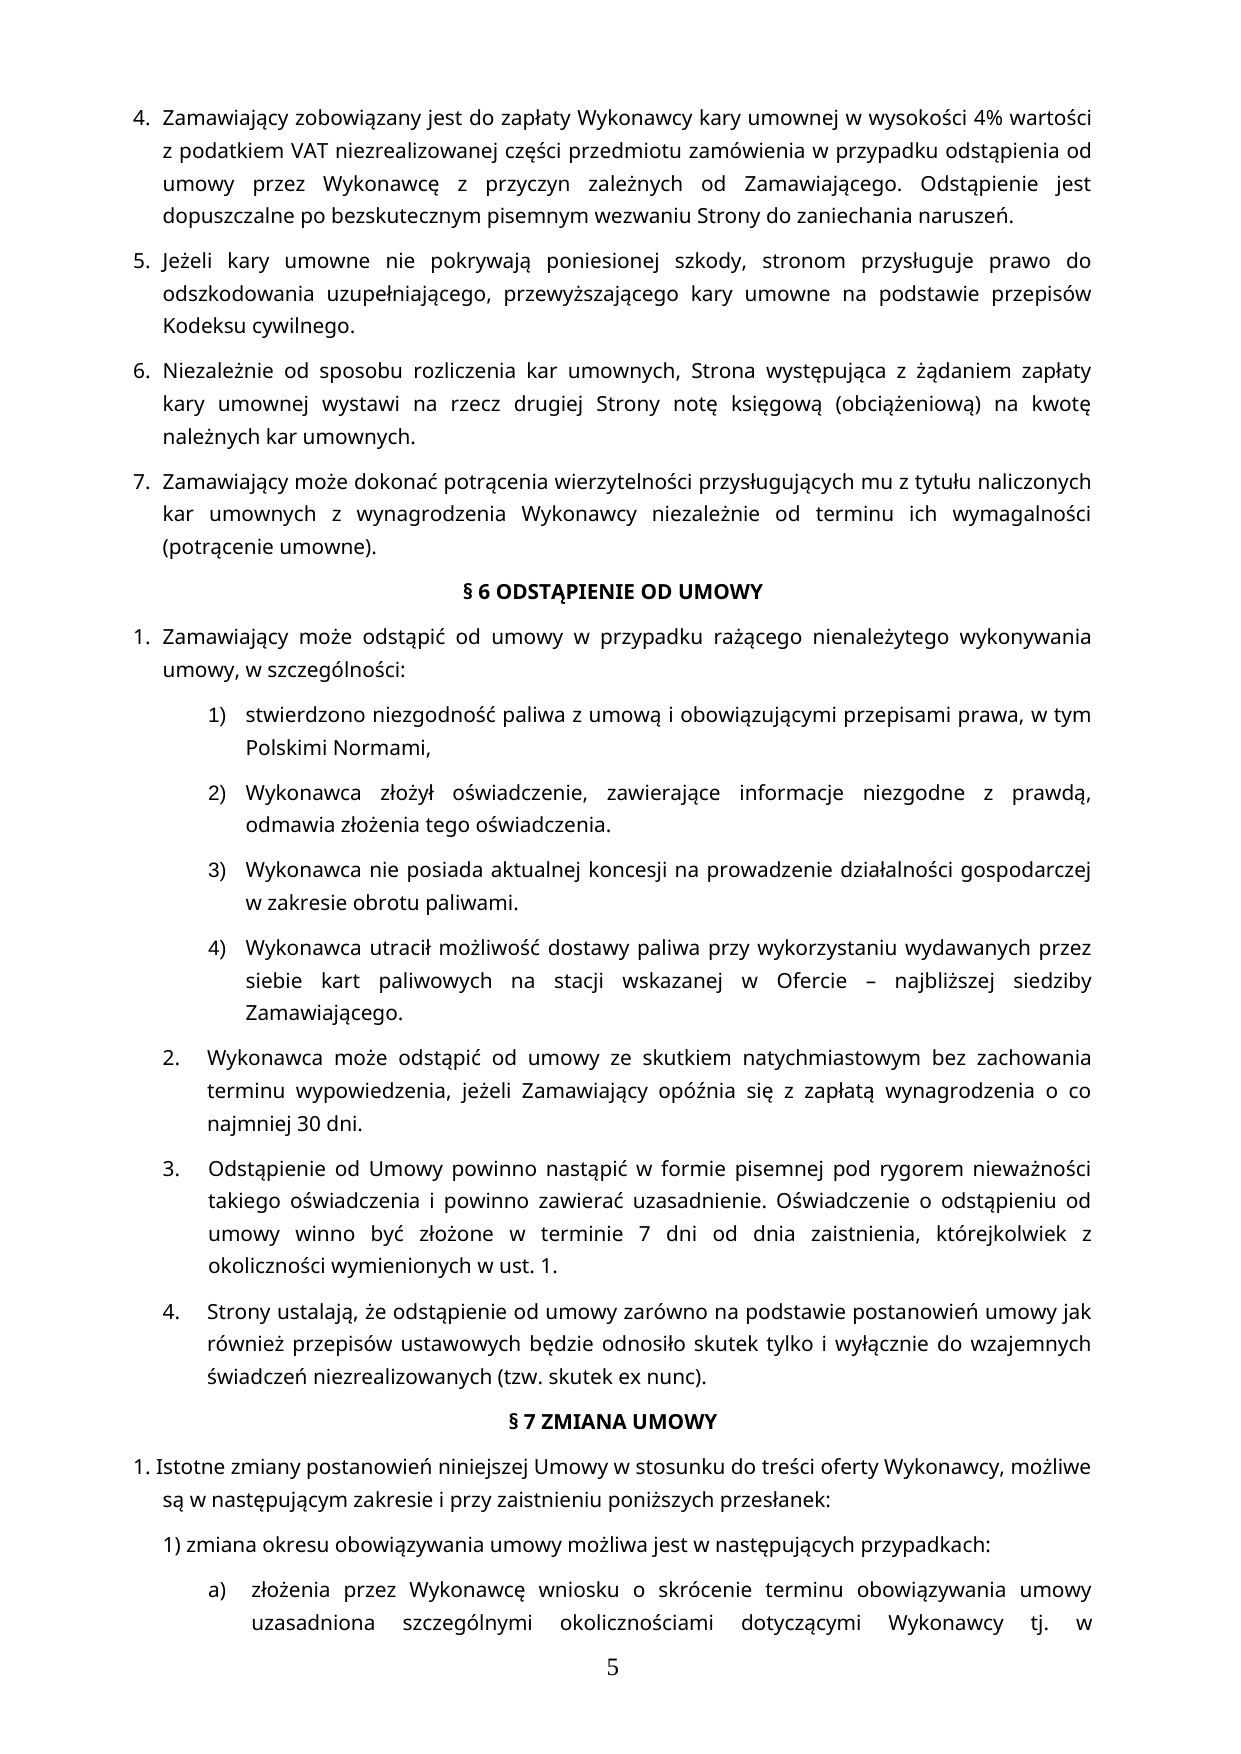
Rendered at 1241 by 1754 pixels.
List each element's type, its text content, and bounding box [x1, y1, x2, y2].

text 7. Zamawiający może dokonać potrącenia wierzytelności przysługujących mu z tytułu naliczonych kar umownych z wynagrodzenia Wykonawcy niezależnie od terminu ich wymagalności (potrącenie umowne). [133, 467, 1093, 561]
text 5. Jeżeli kary umowne nie pokrywają poniesionej szkody, stronom przysługuje prawo do odszkodowania uzupełniającego, przewyższającego kary umowne na podstawie przepisów Kodeksu cywilnego. [133, 246, 1093, 340]
list Wykonawca utracił możliwość dostawy paliwa przy wykorzystaniu wydawanych przez siebie kart paliwowych na stacji wskazanej w Ofercie – najbliższej siedziby Zamawiającego. [208, 933, 1093, 1027]
text 1. Istotne zmiany postanowień niniejszej Umowy w stosunku do treści oferty Wykonawcy, możliwe są w następującym zakresie i przy zaistnieniu poniższych przesłanek: [133, 1452, 1093, 1513]
text 1) zmiana okresu obowiązywania umowy możliwa jest w następujących przypadkach: [162, 1530, 1093, 1558]
list Zamawiający może odstąpić od umowy w przypadku rażącego nienależytego wykonywania umowy, w szczególności: [133, 622, 1093, 683]
text 4. Strony ustalają, że odstąpienie od umowy zarówno na podstawie postanowień umowy jak również przepisów ustawowych będzie odnosiło skutek tylko i wyłącznie do wzajemnych świadczeń niezrealizowanych (tzw. skutek ex nunc). [162, 1297, 1093, 1390]
text § 6 ODSTĄPIENIE OD UMOWY [133, 577, 1093, 606]
list Wykonawca złożył oświadczenie, zawierające informacje niezgodne z prawdą, odmawia złożenia tego oświadczenia. [208, 778, 1093, 839]
list Wykonawca nie posiada aktualnej koncesji na prowadzenie działalności gospodarczej w zakresie obrotu paliwami. [208, 856, 1093, 917]
text 4. Zamawiający zobowiązany jest do zapłaty Wykonawcy kary umownej w wysokości 4% wartości z podatkiem VAT niezrealizowanej części przedmiotu zamówienia w przypadku odstąpienia od umowy przez Wykonawcę z przyczyn zależnych od Zamawiającego. Odstąpienie jest dopuszczalne po bezskutecznym pisemnym wezwaniu Strony do zaniechania naruszeń. [133, 103, 1093, 230]
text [208, 1575, 1093, 1636]
list stwierdzono niezgodność paliwa z umową i obowiązującymi przepisami prawa, w tym Polskimi Normami, [208, 700, 1093, 761]
text 6. Niezależnie od sposobu rozliczenia kar umownych, Strona występująca z żądaniem zapłaty kary umownej wystawi na rzecz drugiej Strony notę księgową (obciążeniową) na kwotę należnych kar umownych. [133, 357, 1093, 450]
list Odstąpienie od Umowy powinno nastąpić w formie pisemnej pod rygorem nieważności takiego oświadczenia i powinno zawierać uzasadnienie. Oświadczenie o odstąpieniu od umowy winno być złożone w terminie 7 dni od dnia zaistnienia, którejkolwiek z okoliczności wymienionych w ust. 1. [162, 1154, 1093, 1280]
list Wykonawca może odstąpić od umowy ze skutkiem natychmiastowym bez zachowania terminu wypowiedzenia, jeżeli Zamawiający opóźnia się z zapłatą wynagrodzenia o co najmniej 30 dni. [162, 1043, 1093, 1137]
text § 7 ZMIANA UMOWY [133, 1407, 1093, 1436]
